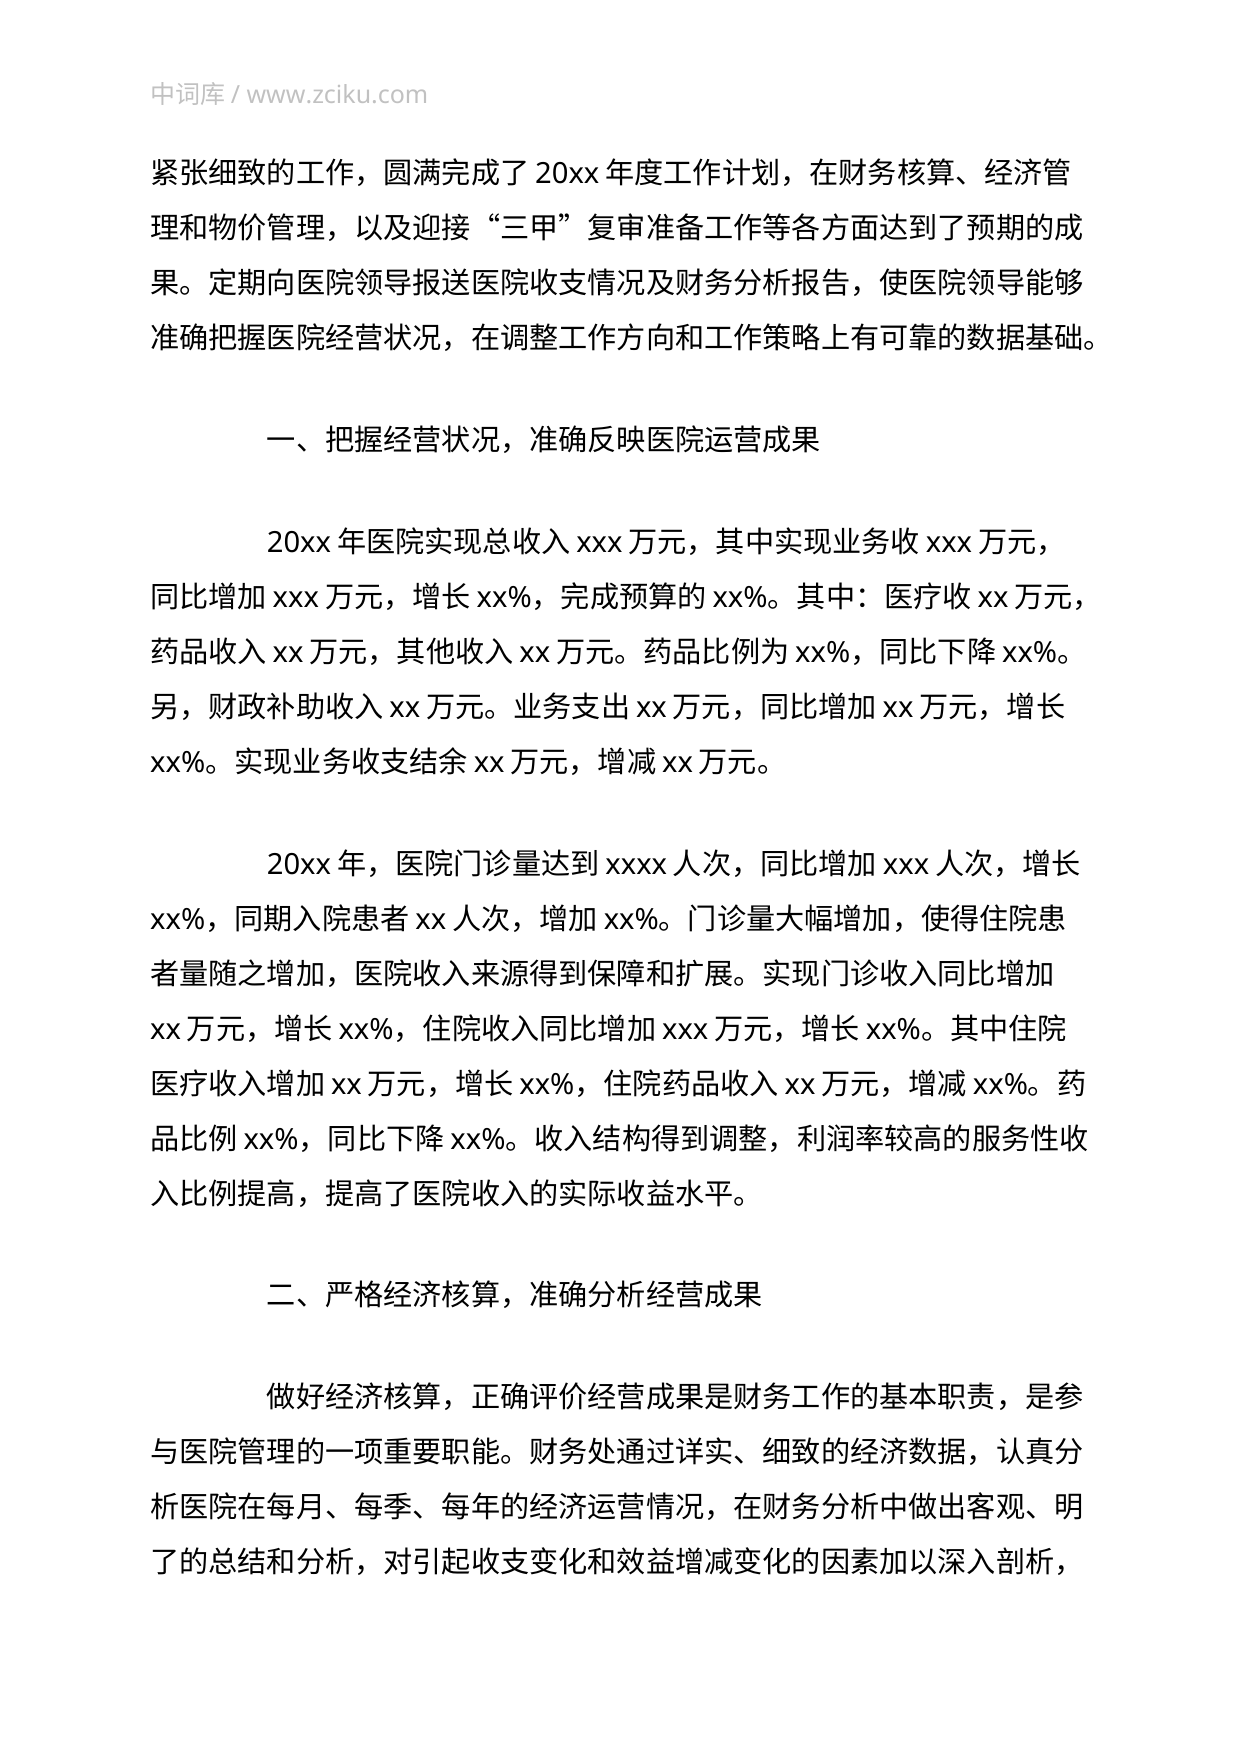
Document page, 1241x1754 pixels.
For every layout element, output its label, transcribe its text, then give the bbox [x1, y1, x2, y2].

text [150, 150, 1090, 357]
text 20xx年医院实现总收入xxx万元，其中实现业务收xxx万元，同比增加xxx万元，增长xx%，完成预算的xx%。其中：医疗收xx万元，药品收入xx万元，其他收入xx万元。药品比例为xx%，同比下降xx%。另，财政补助收入xx万元。业务支出xx万元，同比增加xx万元，增长xx%。实现业务收支结余xx万元，增减xx万元。 [150, 518, 1090, 781]
text 20xx年，医院门诊量达到xxxx人次，同比增加xxx人次，增长xx%，同期入院患者xx人次，增加xx%。门诊量大幅增加，使得住院患者量随之增加，医院收入来源得到保障和扩展。实现门诊收入同比增加xx万元，增长xx%，住院收入同比增加xxx万元，增长xx%。其中住院医疗收入增加xx万元，增长xx%，住院药品收入xx万元，增减xx%。药品比例xx%，同比下降xx%。收入结构得到调整，利润率较高的服务性收入比例提高，提高了医院收入的实际收益水平。 [150, 840, 1090, 1212]
text 一、把握经营状况，准确反映医院运营成果 [150, 417, 1090, 459]
text 二、严格经济核算，准确分析经营成果 [150, 1272, 1090, 1314]
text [150, 1374, 1090, 1581]
